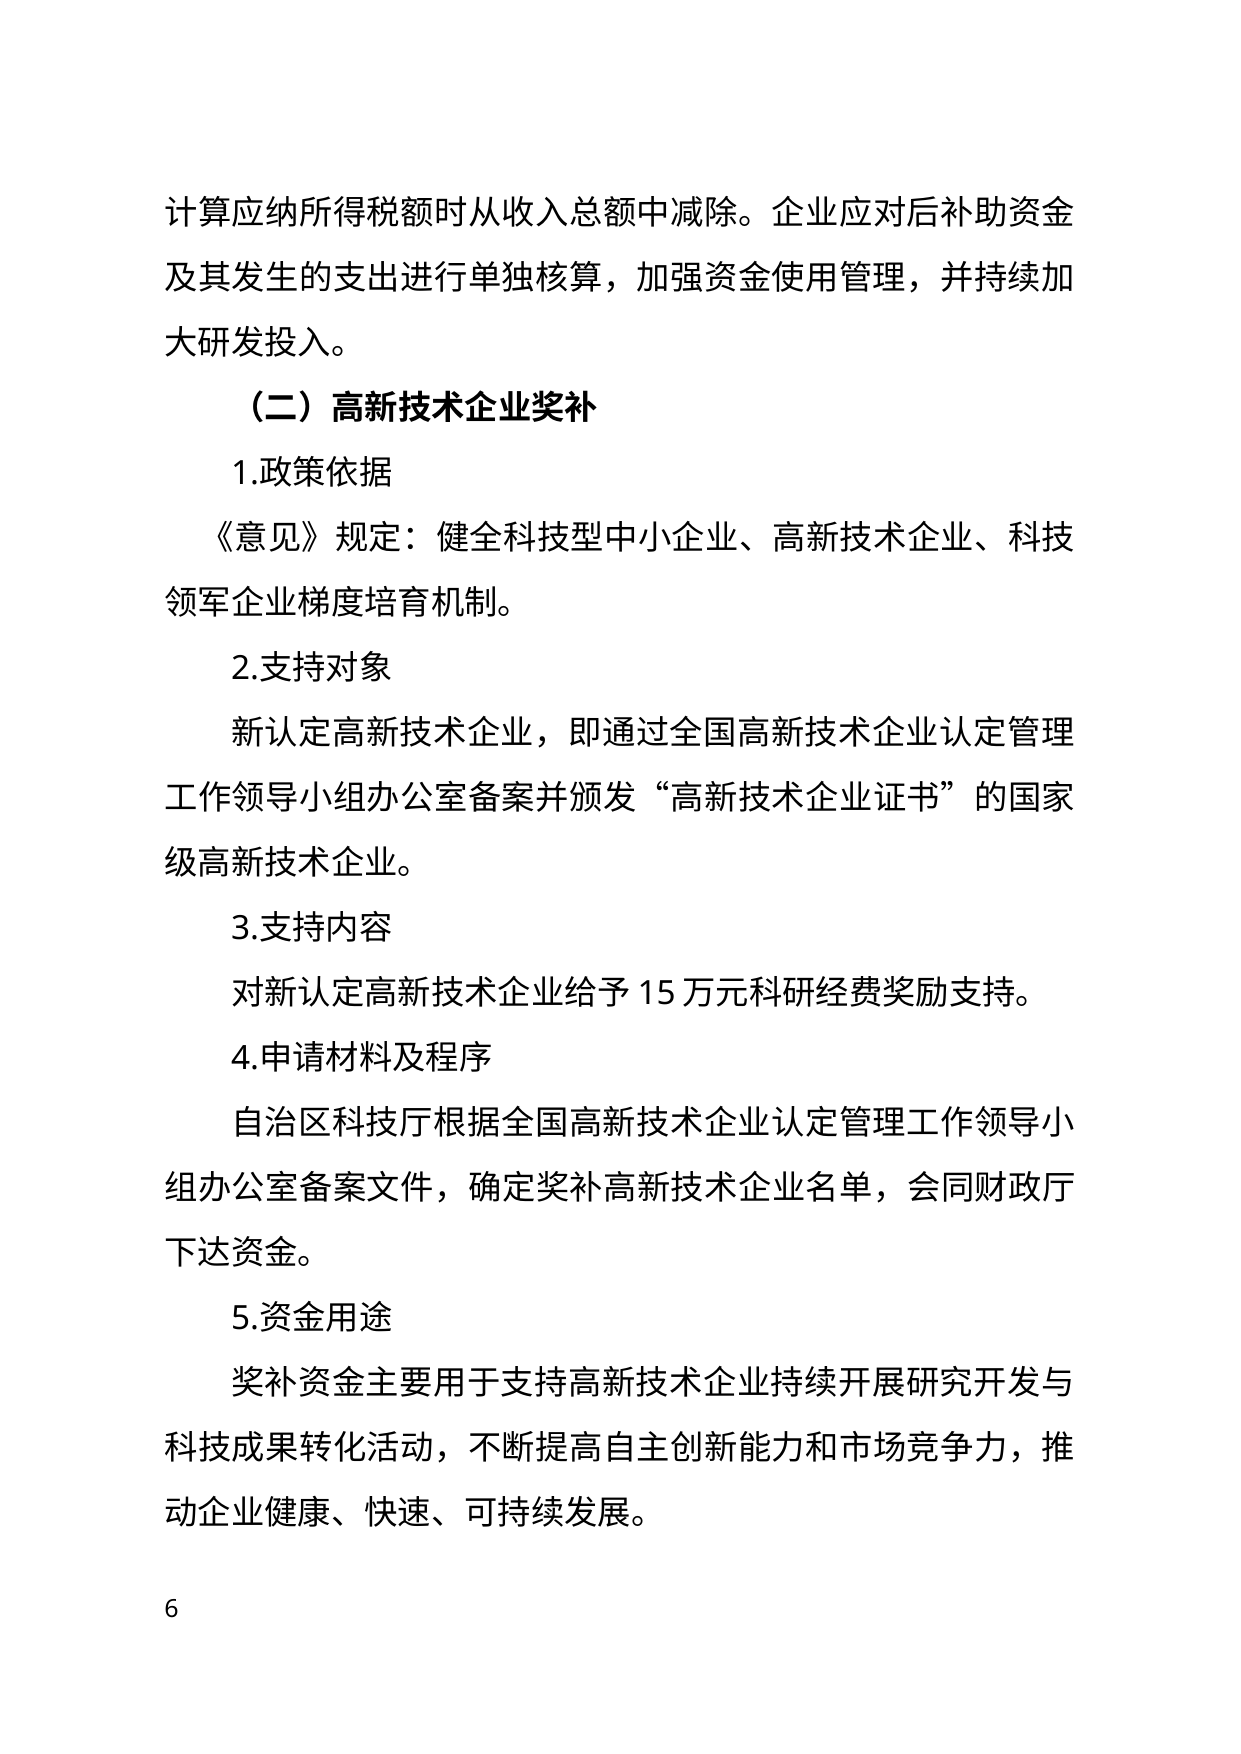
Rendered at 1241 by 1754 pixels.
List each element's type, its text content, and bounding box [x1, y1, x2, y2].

text 自治区科技厅根据全国高新技术企业认定管理工作领导小组办公室备案文件，确定奖补高新技术企业名单，会同财政厅下达资金。 [164, 1087, 1076, 1282]
text 3.支持内容 [164, 892, 1076, 957]
text 《意见》规定：健全科技型中小企业、高新技术企业、科技领军企业梯度培育机制。 [164, 502, 1076, 632]
text 2.支持对象 [164, 632, 1076, 697]
text 4.申请材料及程序 [164, 1022, 1076, 1087]
text 新认定高新技术企业，即通过全国高新技术企业认定管理工作领导小组办公室备案并颁发“高新技术企业证书”的国家级高新技术企业。 [164, 697, 1076, 892]
text 对新认定高新技术企业给予15万元科研经费奖励支持。 [164, 957, 1076, 1022]
text 1.政策依据 [164, 437, 1076, 502]
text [164, 177, 1076, 372]
text （二）高新技术企业奖补 [164, 372, 1076, 437]
text 5.资金用途 [164, 1282, 1076, 1347]
text 奖补资金主要用于支持高新技术企业持续开展研究开发与科技成果转化活动，不断提高自主创新能力和市场竞争力，推动企业健康、快速、可持续发展。 [164, 1347, 1076, 1542]
